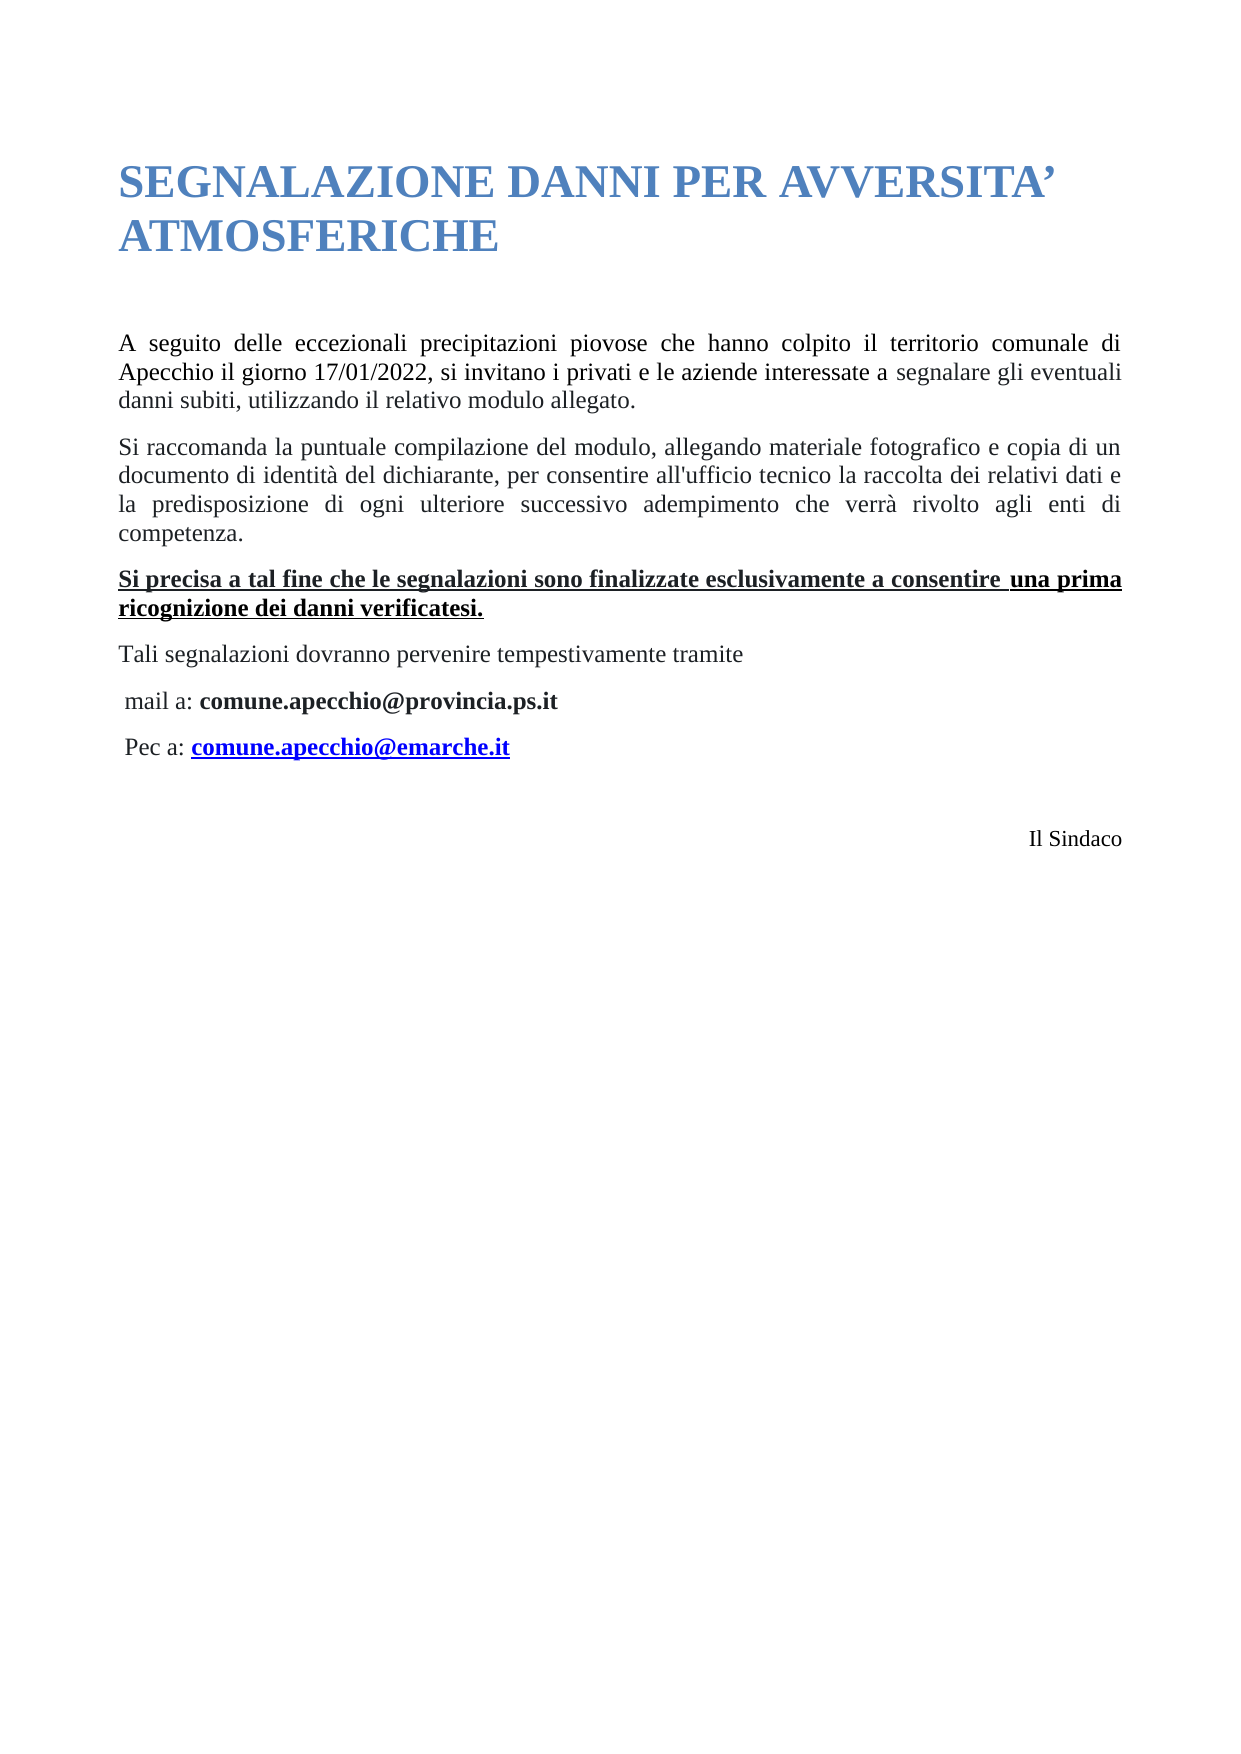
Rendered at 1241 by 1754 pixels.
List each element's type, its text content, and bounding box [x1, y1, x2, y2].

text A seguito delle eccezionali precipitazioni piovose che hanno colpito il territorio comunale di Apecchio il giorno 17/01/2022, si invitano i privati e le aziende interessate a segnalare gli eventuali danni subiti, utilizzando il relativo modulo allegato. [118, 328, 1122, 414]
text Si raccomanda la puntuale compilazione del modulo, allegando materiale fotografico e copia di un documento di identità del dichiarante, per consentire all'ufficio tecnico la raccolta dei relativi dati e la predisposizione di ogni ulteriore successivo adempimento che verrà rivolto agli enti di competenza. [118, 432, 1122, 547]
text Il Sindaco [118, 825, 1122, 851]
text Si precisa a tal fine che le segnalazioni sono finalizzate esclusivamente a consentire una prima ricognizione dei danni verificatesi. [118, 564, 1122, 589]
text Tali segnalazioni dovranno pervenire tempestivamente tramite [118, 639, 1122, 668]
text mail a: comune.apecchio@provincia.ps.it [118, 686, 1122, 714]
subtitle SEGNALAZIONE DANNI PER AVVERSITA’ ATMOSFERICHE [118, 154, 1122, 262]
text Pec a: comune.apecchio@emarche.it [118, 732, 1122, 761]
text Si precisa a tal fine che le segnalazioni sono finalizzate esclusivamente a consentire una prima ricognizione dei danni verificatesi. [118, 590, 1122, 622]
